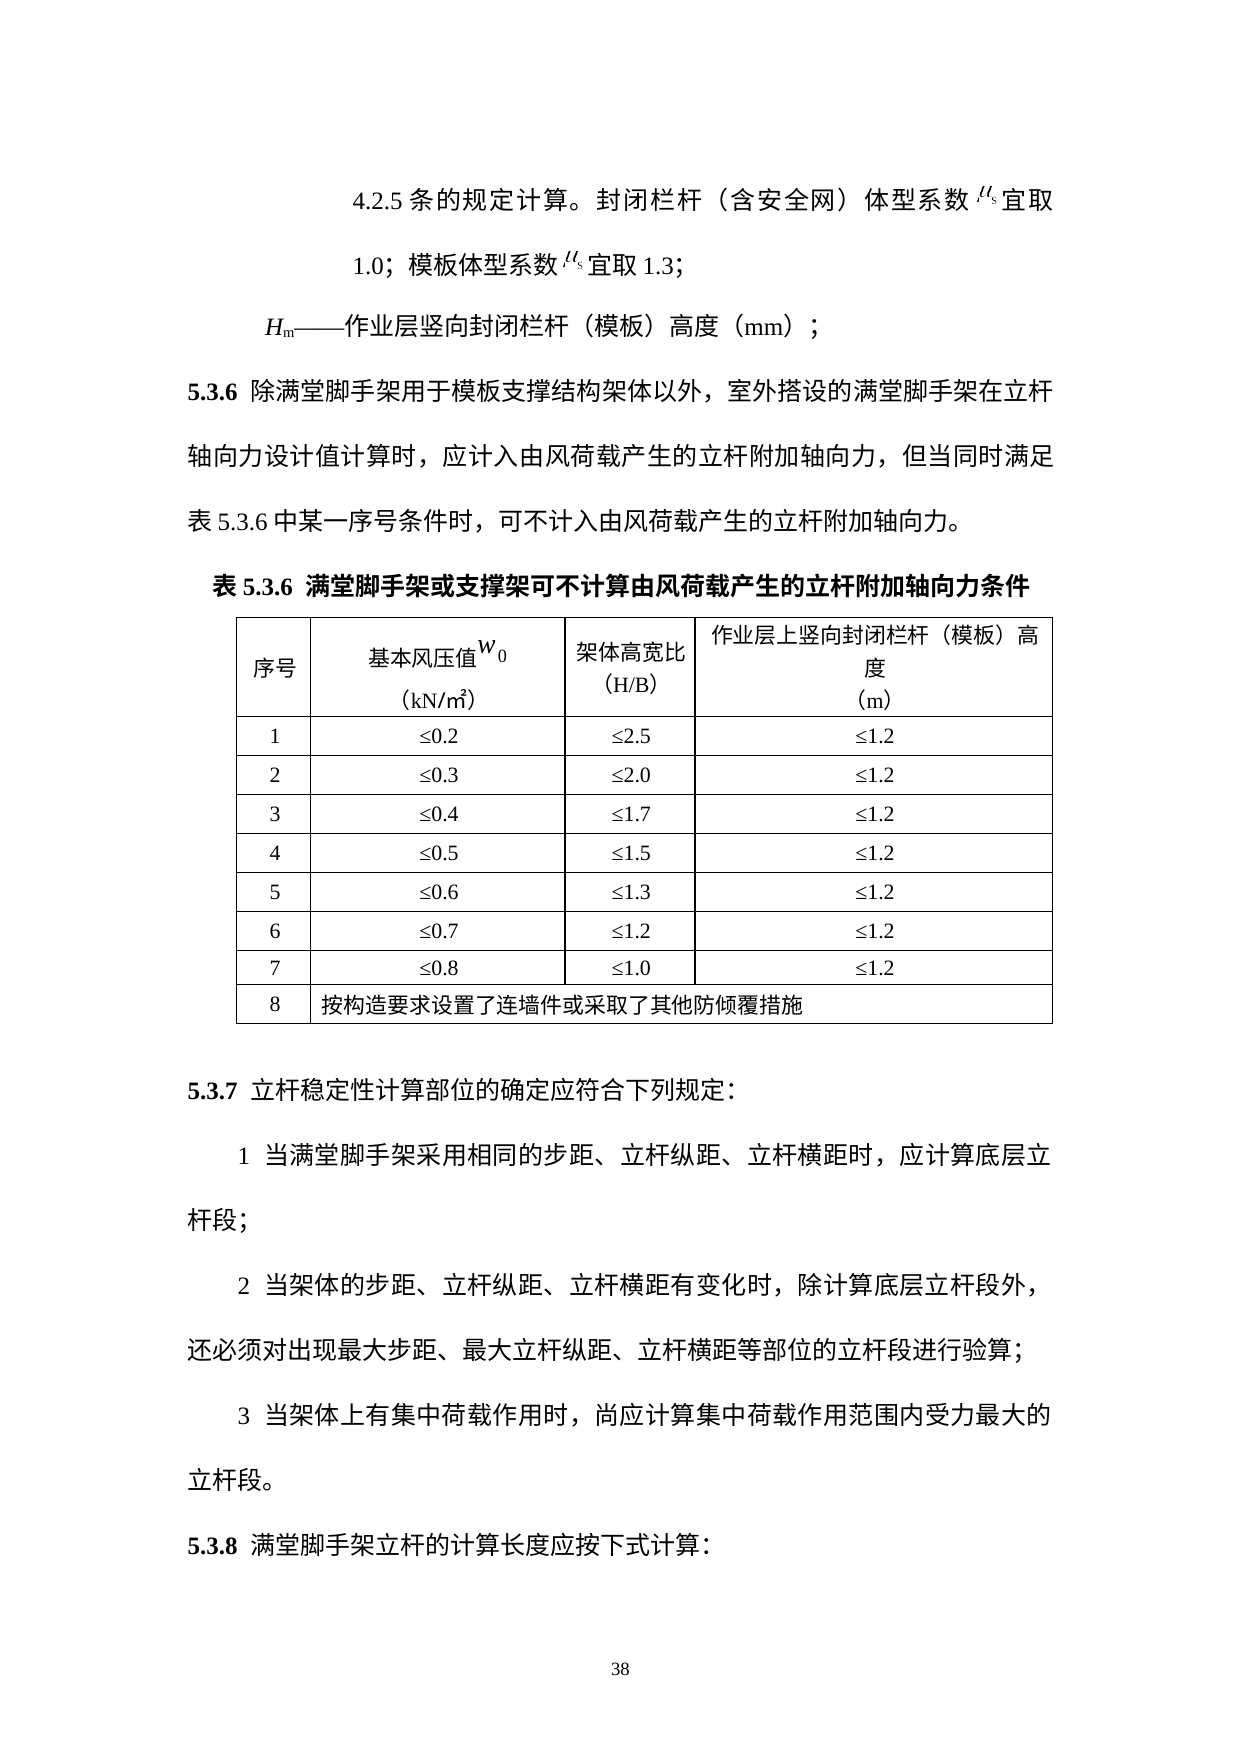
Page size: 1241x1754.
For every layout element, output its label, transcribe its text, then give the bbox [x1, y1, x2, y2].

text Hm——作业层竖向封闭栏杆（模板）高度（mm）； [265, 292, 1053, 357]
table_cell ≤1.2 [696, 834, 1052, 872]
table_cell ≤1.2 [696, 951, 1052, 983]
table_cell ≤0.2 [311, 717, 564, 754]
table_cell 4 [237, 834, 310, 872]
table_cell 2 [237, 756, 310, 794]
table_cell ≤2.5 [566, 717, 694, 754]
table_cell ≤0.8 [311, 951, 564, 983]
table_cell 1 [237, 717, 310, 754]
text 5.3.6 除满堂脚手架用于模板支撑结构架体以外，室外搭设的满堂脚手架在立杆轴向力设计值计算时，应计入由风荷载产生的立杆附加轴向力，但当同时满足表5.3.6 中某一序号条件时，可不计入由风荷载产生的立杆附加轴向力。 [187, 357, 1055, 552]
table_cell ≤0.5 [311, 834, 564, 872]
table_cell 7 [237, 951, 310, 983]
text 表5.3.6 满堂脚手架或支撑架可不计算由风荷载产生的立杆附加轴向力条件 [187, 552, 1055, 617]
table_header 序号 [237, 618, 310, 716]
table_cell ≤1.2 [566, 912, 694, 950]
table_header 基本风压值 （kN/㎡） [311, 618, 564, 716]
text 3 当架体上有集中荷载作用时，尚应计算集中荷载作用范围内受力最大的立杆段。 [187, 1381, 1053, 1511]
table_cell 8 [237, 985, 310, 1022]
text 2 当架体的步距、立杆纵距、立杆横距有变化时，除计算底层立杆段外，还必须对出现最大步距、最大立杆纵距、立杆横距等部位的立杆段进行验算； [187, 1251, 1053, 1381]
table_cell ≤2.0 [566, 756, 694, 794]
table_cell ≤0.3 [311, 756, 564, 794]
table_cell ≤1.0 [566, 951, 694, 983]
table_header 架体高宽比 （H/B） [566, 618, 694, 716]
table_cell ≤1.2 [696, 756, 1052, 794]
table_cell 6 [237, 912, 310, 950]
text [265, 162, 1053, 292]
table_cell ≤1.2 [696, 795, 1052, 833]
table_header 作业层上竖向封闭栏杆（模板）高度 （m） [696, 618, 1052, 716]
table_cell ≤1.5 [566, 834, 694, 872]
table_cell ≤0.6 [311, 873, 564, 911]
table_cell ≤1.7 [566, 795, 694, 833]
table_cell ≤0.4 [311, 795, 564, 833]
table_cell ≤1.2 [696, 912, 1052, 950]
table_cell 按构造要求设置了连墙件或采取了其他防倾覆措施 [311, 985, 1052, 1022]
table_cell ≤1.2 [696, 873, 1052, 911]
table_cell 5 [237, 873, 310, 911]
table_cell 3 [237, 795, 310, 833]
text 5.3.8 满堂脚手架立杆的计算长度应按下式计算： [187, 1511, 1053, 1576]
table_cell ≤0.7 [311, 912, 564, 950]
table_cell ≤1.2 [696, 717, 1052, 754]
table_cell ≤1.3 [566, 873, 694, 911]
text 1 当满堂脚手架采用相同的步距、立杆纵距、立杆横距时，应计算底层立杆段； [187, 1121, 1053, 1251]
text 5.3.7 立杆稳定性计算部位的确定应符合下列规定： [187, 1056, 1053, 1121]
